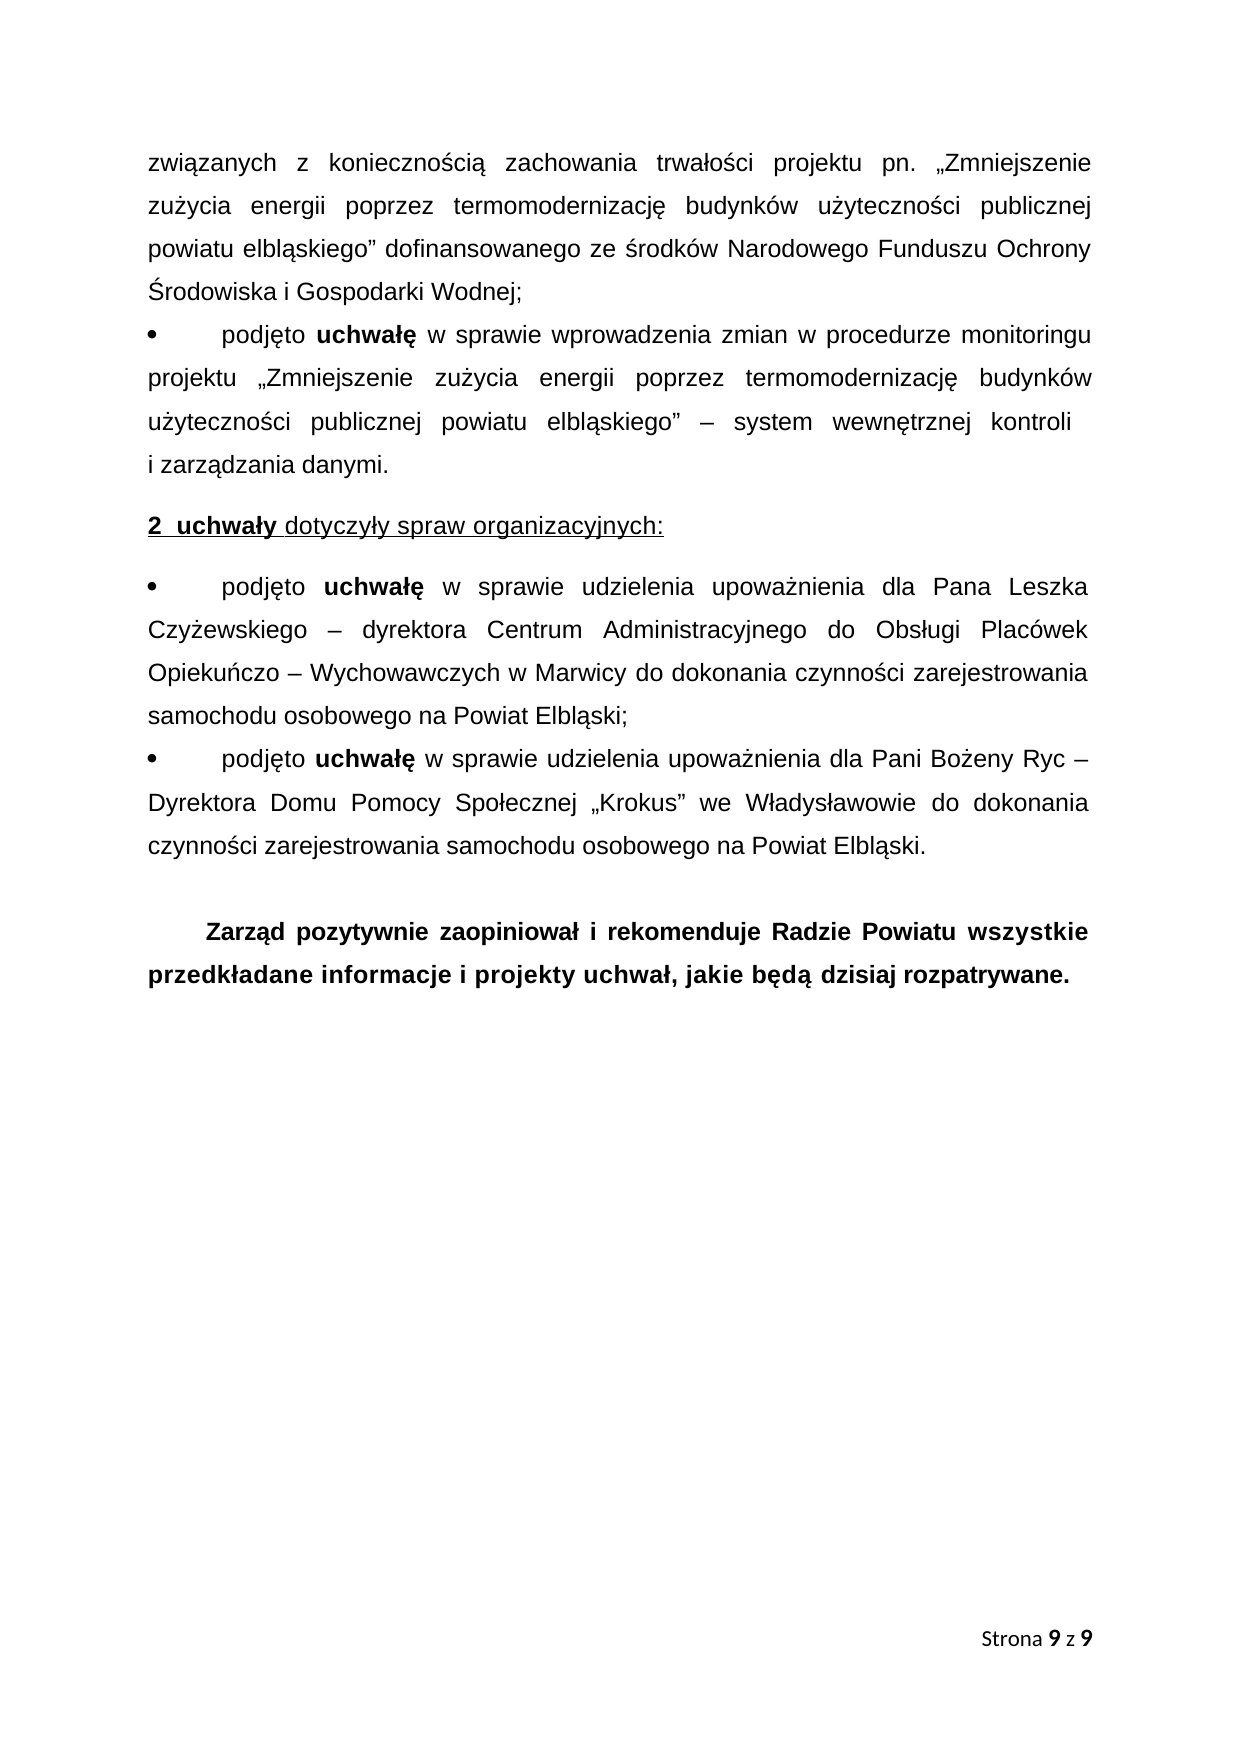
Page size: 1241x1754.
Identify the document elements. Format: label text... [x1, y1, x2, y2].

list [148, 148, 1093, 306]
list podjęto uchwałę w sprawie udzielenia upoważnienia dla Pana Leszka Czyżewskiego – dyrektora Centrum Administracyjnego do Obsługi Placówek Opiekuńczo – Wychowawczych w Marwicy do dokonania czynności zarejestrowania samochodu osobowego na Powiat Elbląski; [148, 572, 1089, 730]
text Zarząd pozytywnie zaopiniował i rekomenduje Radzie Powiatu wszystkie przedkładane informacje i projekty uchwał, jakie będą dzisiaj rozpatrywane. [148, 917, 1089, 989]
text 2 uchwały dotyczyły spraw organizacyjnych: [148, 511, 1089, 539]
list podjęto uchwałę w sprawie wprowadzenia zmian w procedurze monitoringu projektu „Zmniejszenie zużycia energii poprzez termomodernizację budynków użyteczności publicznej powiatu elbląskiego” – system wewnętrznej kontroli i zarządzania danymi. [148, 320, 1093, 478]
list podjęto uchwałę w sprawie udzielenia upoważnienia dla Pani Bożeny Ryc – Dyrektora Domu Pomocy Społecznej „Krokus” we Władysławowie do dokonania czynności zarejestrowania samochodu osobowego na Powiat Elbląski. [148, 744, 1089, 859]
